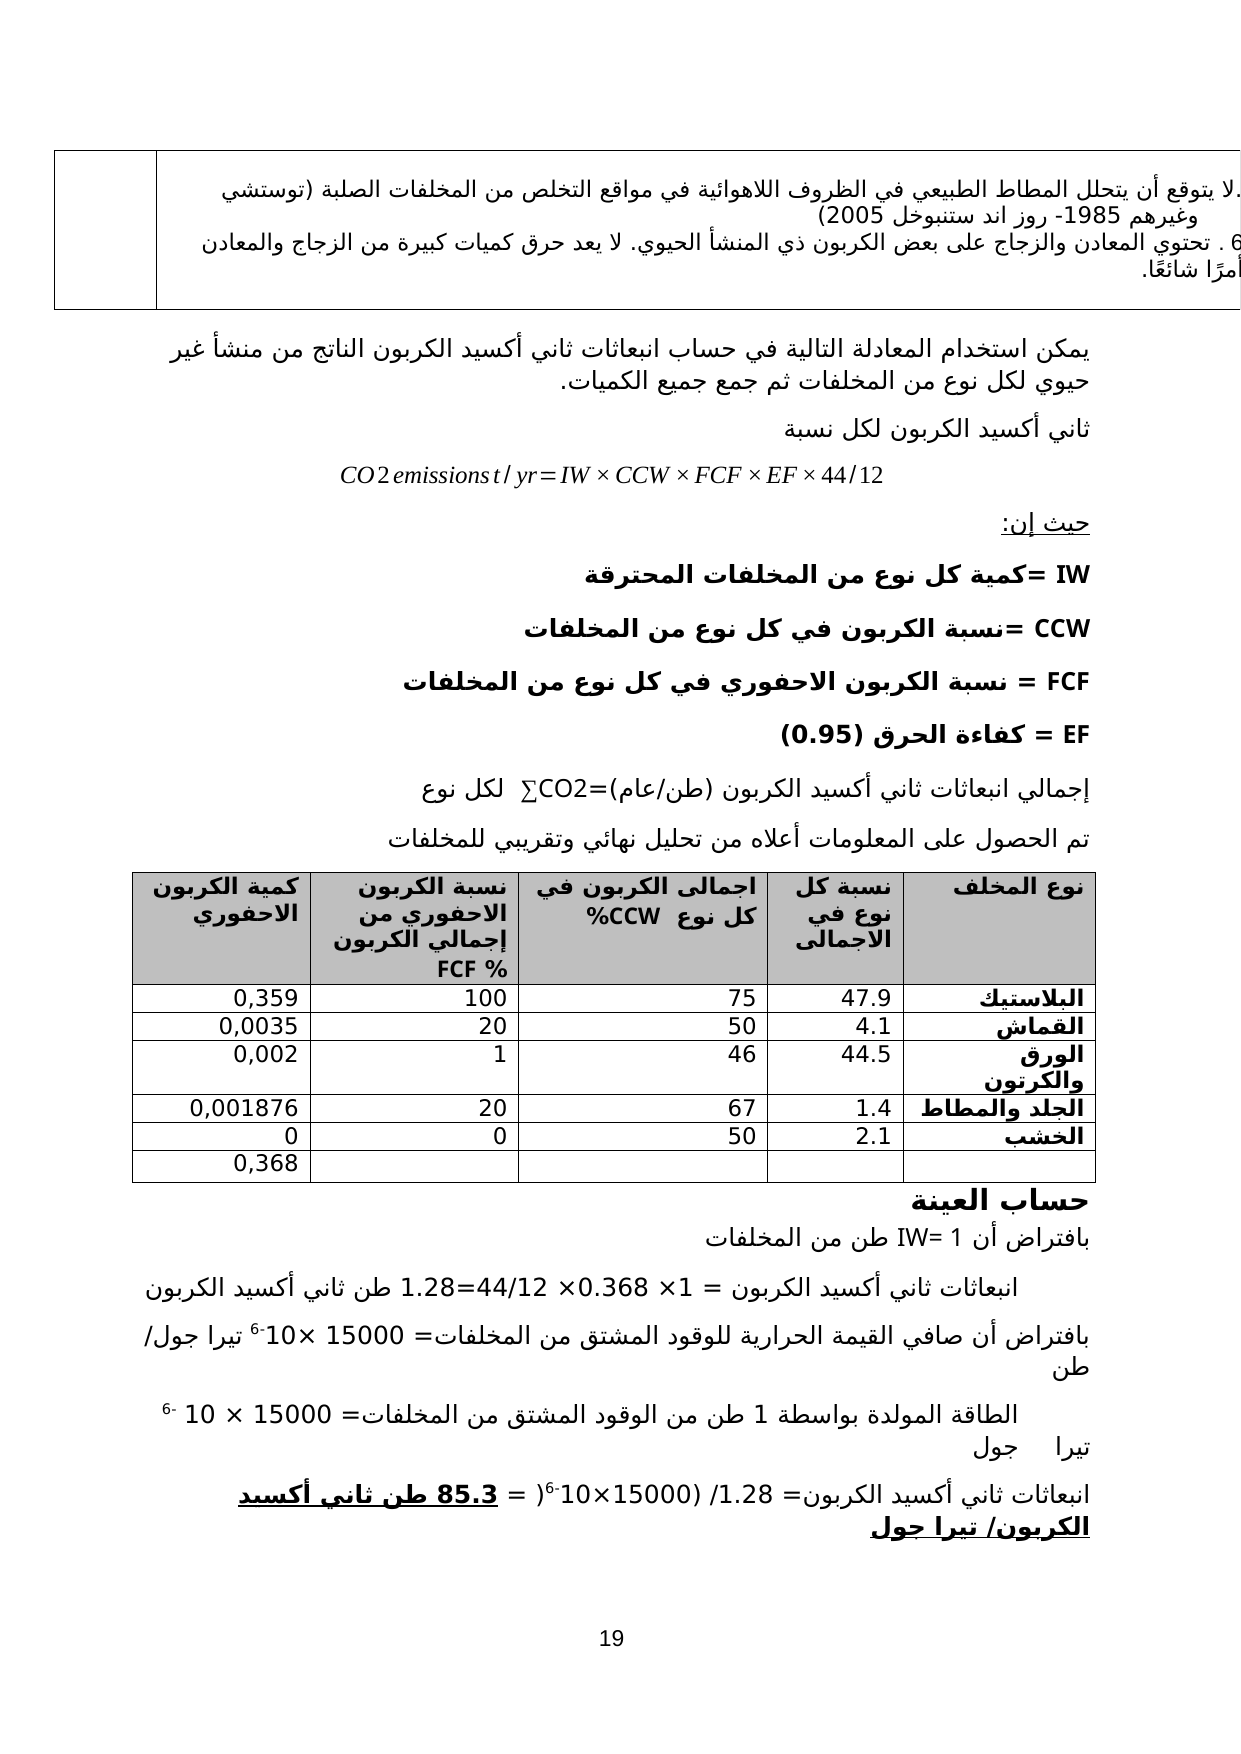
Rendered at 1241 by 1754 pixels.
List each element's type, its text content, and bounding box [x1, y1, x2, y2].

text انبعاثات ثاني أكسيد الكربون= 1.28/ (15000×10-6( = 85.3 طن ثاني أكسيد الكربون/ تيرا جول [133, 1480, 1090, 1541]
table_header كمية الكربون الاحفوري [133, 873, 310, 984]
table_cell 47.9 [768, 985, 903, 1012]
text انبعاثات ثاني أكسيد الكربون = 1× 0.368× 44/12=1.28 طن ثاني أكسيد الكربون [133, 1273, 1090, 1302]
text حيث إن: [133, 509, 1090, 538]
table_cell القماش [904, 1013, 1095, 1040]
text EF = كفاءة الحرق (0.95) [133, 717, 1090, 751]
table_cell 44.5 [768, 1041, 903, 1094]
table_cell 1 [311, 1041, 518, 1094]
table_cell 20 [311, 1013, 518, 1040]
table_header نوع المخلف [904, 873, 1095, 984]
table_cell الخشب [904, 1123, 1095, 1149]
table_cell 0,002 [133, 1041, 310, 1094]
table_cell [768, 1151, 903, 1182]
text ثاني أكسيد الكربون لكل نسبة [133, 414, 1090, 443]
table_cell 0,368 [133, 1151, 310, 1182]
table_cell 4.1 [768, 1013, 903, 1040]
text يمكن استخدام المعادلة التالية في حساب انبعاثات ثاني أكسيد الكربون الناتج من منشأ غير حيوي لكل نوع من المخلفات ثم جمع جميع الكميات. [133, 334, 1090, 395]
table_cell [311, 1151, 518, 1182]
table_cell 75 [519, 985, 767, 1012]
table_cell 0 [133, 1123, 310, 1149]
table_cell الورق والكرتون [904, 1041, 1095, 1094]
table_cell 50 [519, 1013, 767, 1040]
table_cell 50 [519, 1123, 767, 1149]
table_cell [519, 1151, 767, 1182]
table_cell البلاستيك [904, 985, 1095, 1012]
table_cell [55, 151, 156, 308]
table_cell 100 [311, 985, 518, 1012]
text تم الحصول على المعلومات أعلاه من تحليل نهائي وتقريبي للمخلفات [133, 824, 1090, 853]
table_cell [157, 151, 1240, 308]
text إجمالي انبعاثات ثاني أكسيد الكربون (طن/عام)=CO2∑ لكل نوع [133, 771, 1090, 804]
table_cell 1.4 [768, 1095, 903, 1122]
table_header اجمالى الكربون في كل نوع CCW% [519, 873, 767, 984]
table_cell 67 [519, 1095, 767, 1122]
text الطاقة المولدة بواسطة 1 طن من الوقود المشتق من المخلفات= 15000 × 10 -6 تيرا جول [133, 1401, 1090, 1461]
table_cell 0 [311, 1123, 518, 1149]
text بافتراض أن صافي القيمة الحرارية للوقود المشتق من المخلفات= 15000 ×10-6 تيرا جول/ طن [133, 1321, 1090, 1382]
text CCW =نسبة الكربون في كل نوع من المخلفات [133, 610, 1090, 644]
table_header نسبة كل نوع في الاجمالى [768, 873, 903, 984]
text حساب العينة [133, 1183, 1090, 1217]
table_cell 0,001876 [133, 1095, 310, 1122]
table_cell الجلد والمطاط [904, 1095, 1095, 1122]
table_cell [904, 1151, 1095, 1182]
text IW =كمية كل نوع من المخلفات المحترقة [133, 557, 1090, 591]
table_cell 0,359 [133, 985, 310, 1012]
text بافتراض أن IW= 1 طن من المخلفات [133, 1219, 1090, 1254]
table_cell 2.1 [768, 1123, 903, 1149]
table_cell 0,0035 [133, 1013, 310, 1040]
text FCF = نسبة الكربون الاحفوري في كل نوع من المخلفات [133, 664, 1090, 698]
table_header نسبة الكربون الاحفوري من إجمالي الكربون % FCF [311, 873, 518, 984]
table_cell 20 [311, 1095, 518, 1122]
table_cell 46 [519, 1041, 767, 1094]
